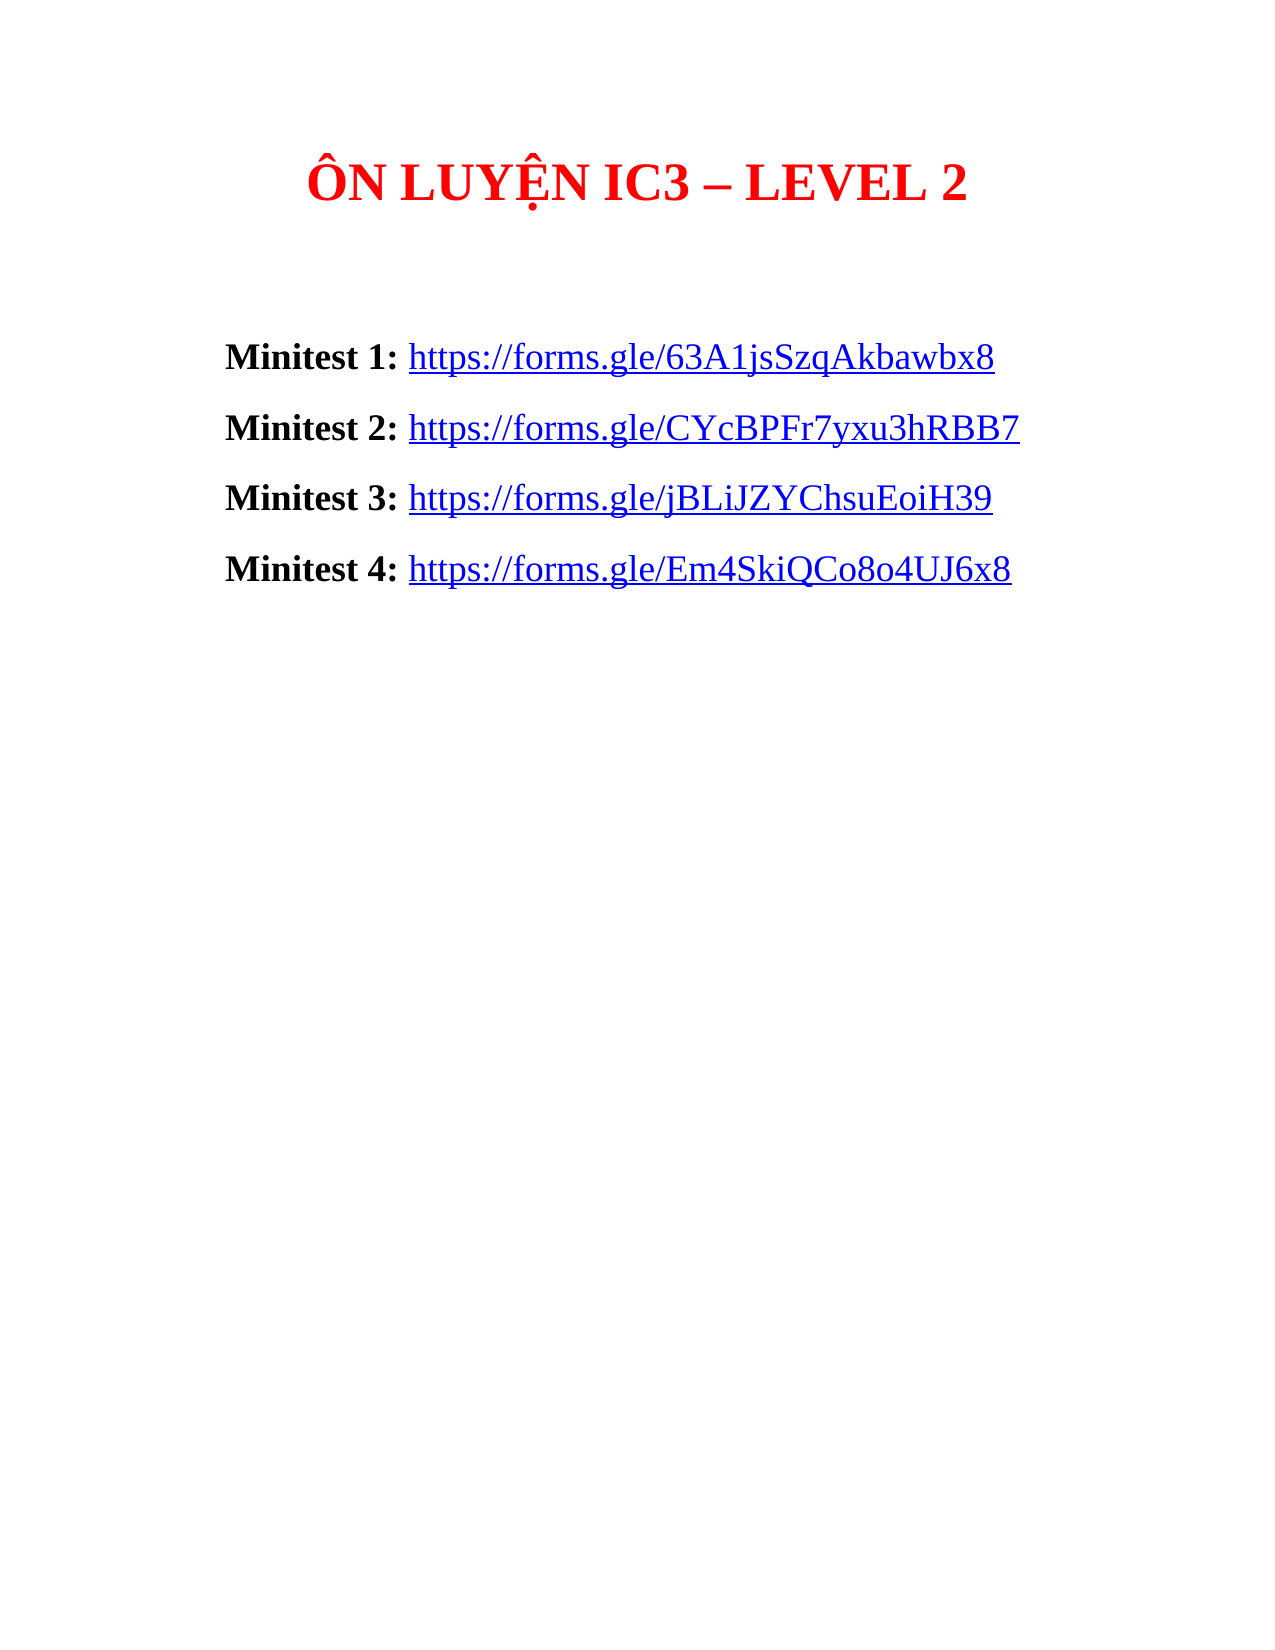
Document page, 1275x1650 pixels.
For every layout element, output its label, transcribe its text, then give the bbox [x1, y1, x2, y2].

text ÔN LUYỆN IC3 – LEVEL 2 [150, 150, 1125, 212]
text Minitest 3: https://forms.gle/jBLiJZYChsuEoiH39 [150, 476, 1125, 519]
text Minitest 1: https://forms.gle/63A1jsSzqAkbawbx8 [150, 335, 1125, 378]
text Minitest 2: https://forms.gle/CYcBPFr7yxu3hRBB7 [150, 405, 1125, 448]
text Minitest 4: https://forms.gle/Em4SkiQCo8o4UJ6x8 [150, 546, 1125, 589]
